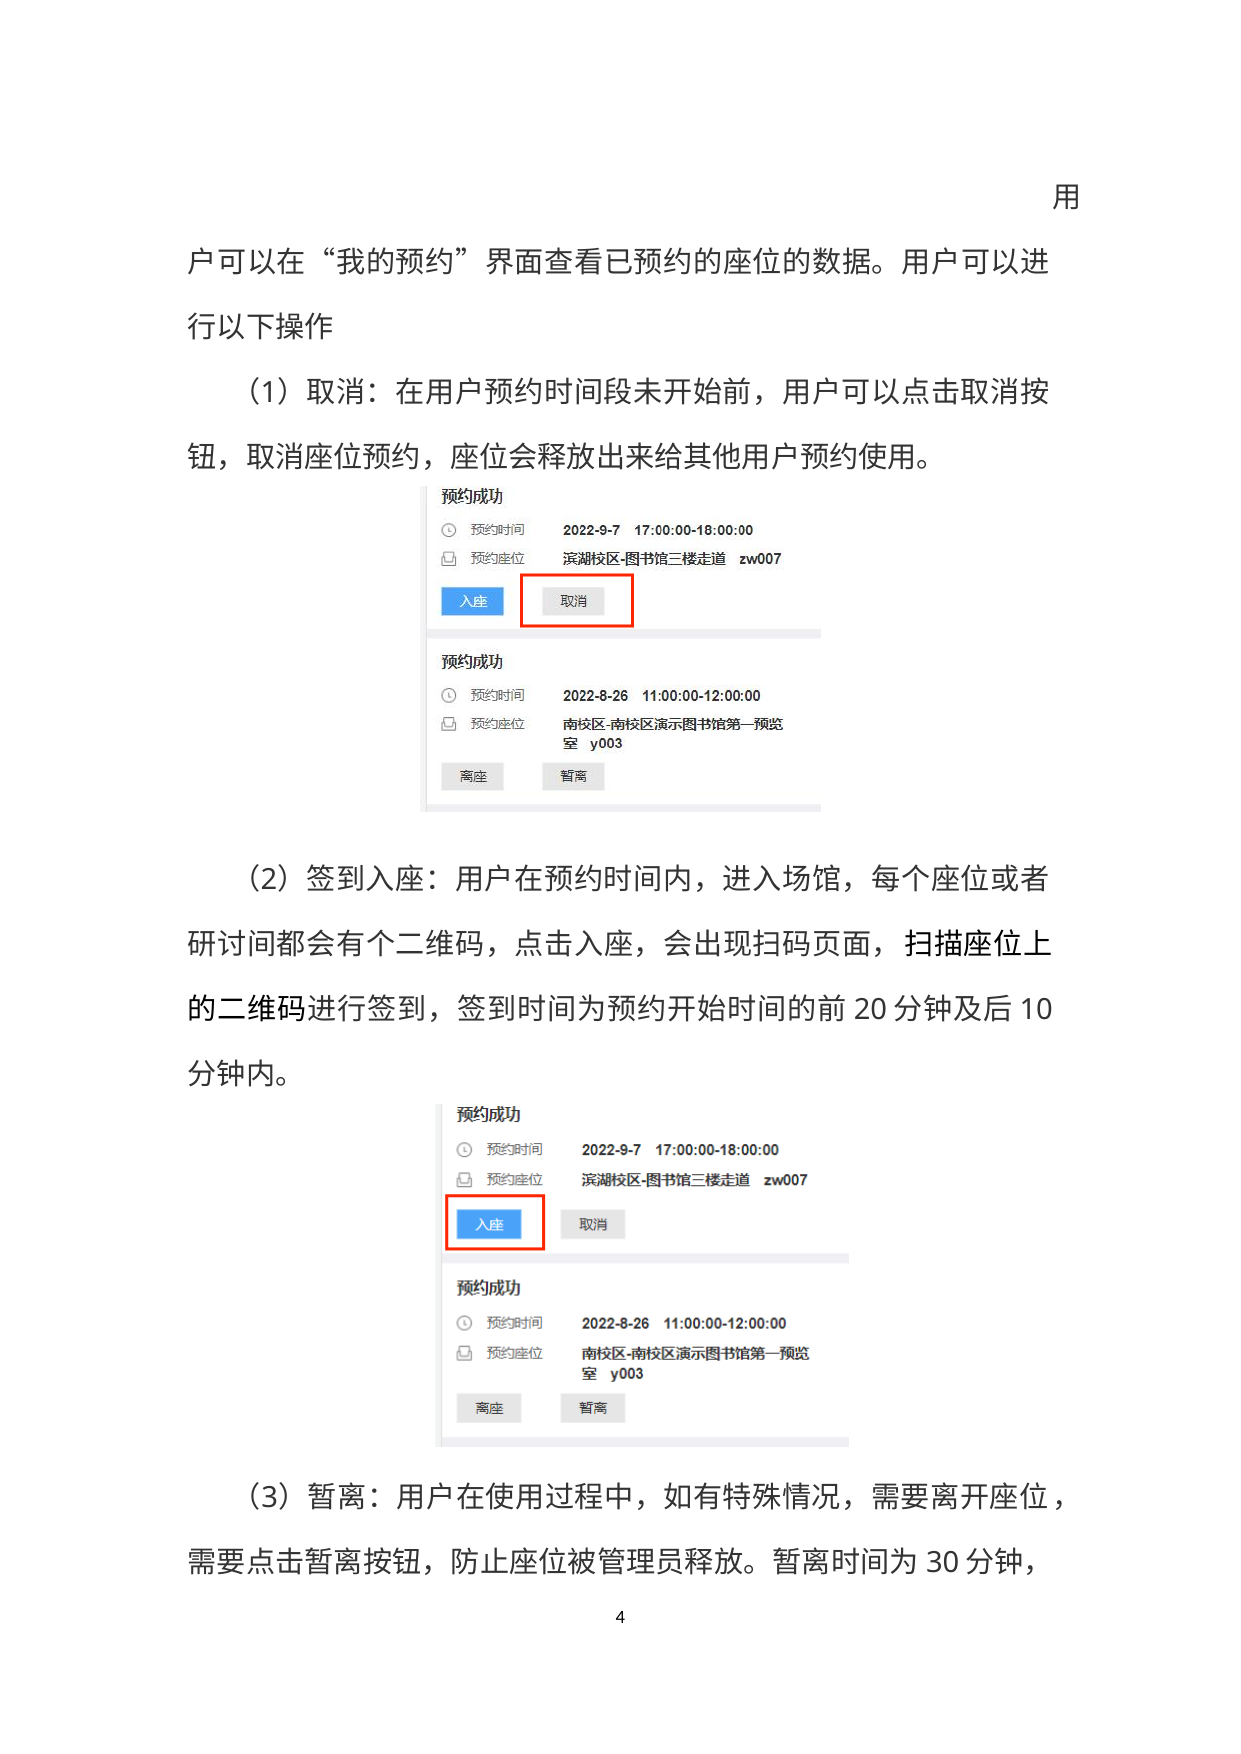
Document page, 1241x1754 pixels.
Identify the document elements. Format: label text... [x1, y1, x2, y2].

picture [420, 486, 821, 812]
text 用户可以在“我的预约”界面查看已预约的座位的数据。用户可以进行以下操作 [187, 162, 1053, 357]
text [187, 1462, 1053, 1592]
picture [435, 1104, 849, 1447]
list 签到入座：用户在预约时间内，进入场馆，每个座位或者研讨间都会有个二维码，点击入座，会出现扫码页面，扫描座位上的二维码进行签到，签到时间为预约开始时间的前20分钟及后10分钟内。 [187, 844, 1053, 1104]
list 取消：在用户预约时间段未开始前，用户可以点击取消按钮，取消座位预约，座位会释放出来给其他用户预约使用。 [187, 357, 1053, 487]
